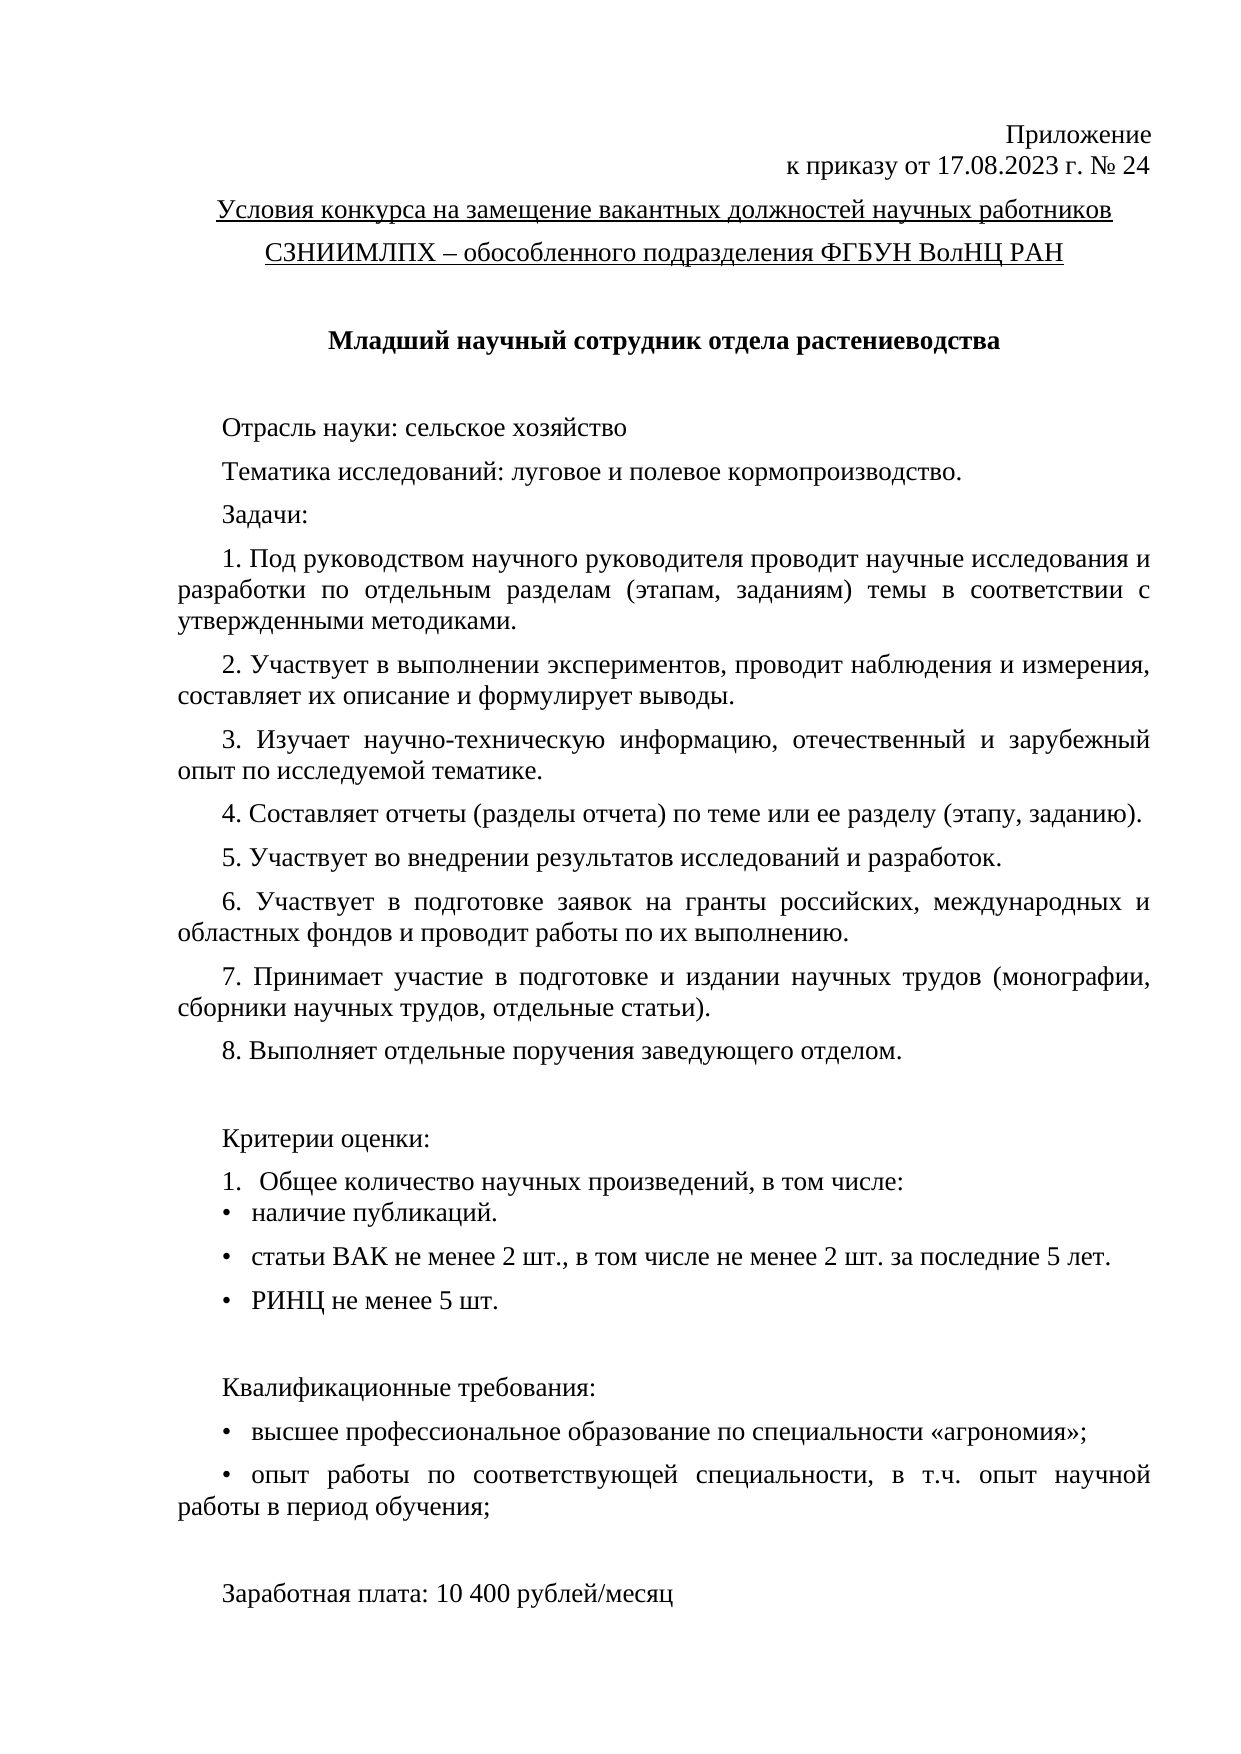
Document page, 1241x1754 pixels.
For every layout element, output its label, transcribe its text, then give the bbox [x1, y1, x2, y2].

text • высшее профессиональное образование по специальности «агрономия»; [177, 1415, 1152, 1446]
text Тематика исследований: луговое и полевое кормопроизводство. [177, 455, 1152, 486]
text • статьи ВАК не менее 2 шт., в том числе не менее 2 шт. за последние 5 лет. [177, 1240, 1152, 1271]
text к приказу от 17.08.2023 г. № 24 [177, 149, 1152, 180]
text Задачи: [177, 498, 1152, 529]
text • опыт работы по соответствующей специальности, в т.ч. опыт научной работы в период обучения; [177, 1458, 1152, 1521]
text Приложение [177, 118, 1152, 149]
text 6. Участвует в подготовке заявок на гранты российских, международных и областных фондов и проводит работы по их выполнению. [177, 885, 1152, 947]
text 7. Принимает участие в подготовке и издании научных трудов (монографии, сборники научных трудов, отдельные статьи). [177, 960, 1152, 1022]
text Отрасль науки: сельское хозяйство [177, 411, 1152, 442]
text 8. Выполняет отдельные поручения заведующего отделом. [177, 1034, 1152, 1066]
text Младший научный сотрудник отдела растениеводства [177, 324, 1152, 355]
text • РИНЦ не менее 5 шт. [177, 1284, 1152, 1315]
text 1. Под руководством научного руководителя проводит научные исследования и разработки по отдельным разделам (этапам, заданиям) темы в соответствии с утвержденными методиками. [177, 542, 1152, 636]
text Условия конкурса на замещение вакантных должностей научных работников [177, 193, 1152, 224]
text Критерии оценки: [177, 1122, 1152, 1153]
text Заработная плата: 10 400 рублей/месяц [177, 1577, 1152, 1608]
text СЗНИИМЛПХ – обособленного подразделения ФГБУН ВолНЦ РАН [177, 237, 1152, 268]
text 4. Составляет отчеты (разделы отчета) по теме или ее разделу (этапу, заданию). [177, 798, 1152, 829]
text Квалификационные требования: [177, 1371, 1152, 1402]
text 2. Участвует в выполнении экспериментов, проводит наблюдения и измерения, составляет их описание и формулирует выводы. [177, 648, 1152, 710]
list • наличие публикаций. [222, 1197, 1152, 1228]
list Общее количество научных произведений, в том числе: [222, 1165, 1152, 1197]
text 5. Участвует во внедрении результатов исследований и разработок. [177, 841, 1152, 872]
text 3. Изучает научно-техническую информацию, отечественный и зарубежный опыт по исследуемой тематике. [177, 723, 1152, 785]
